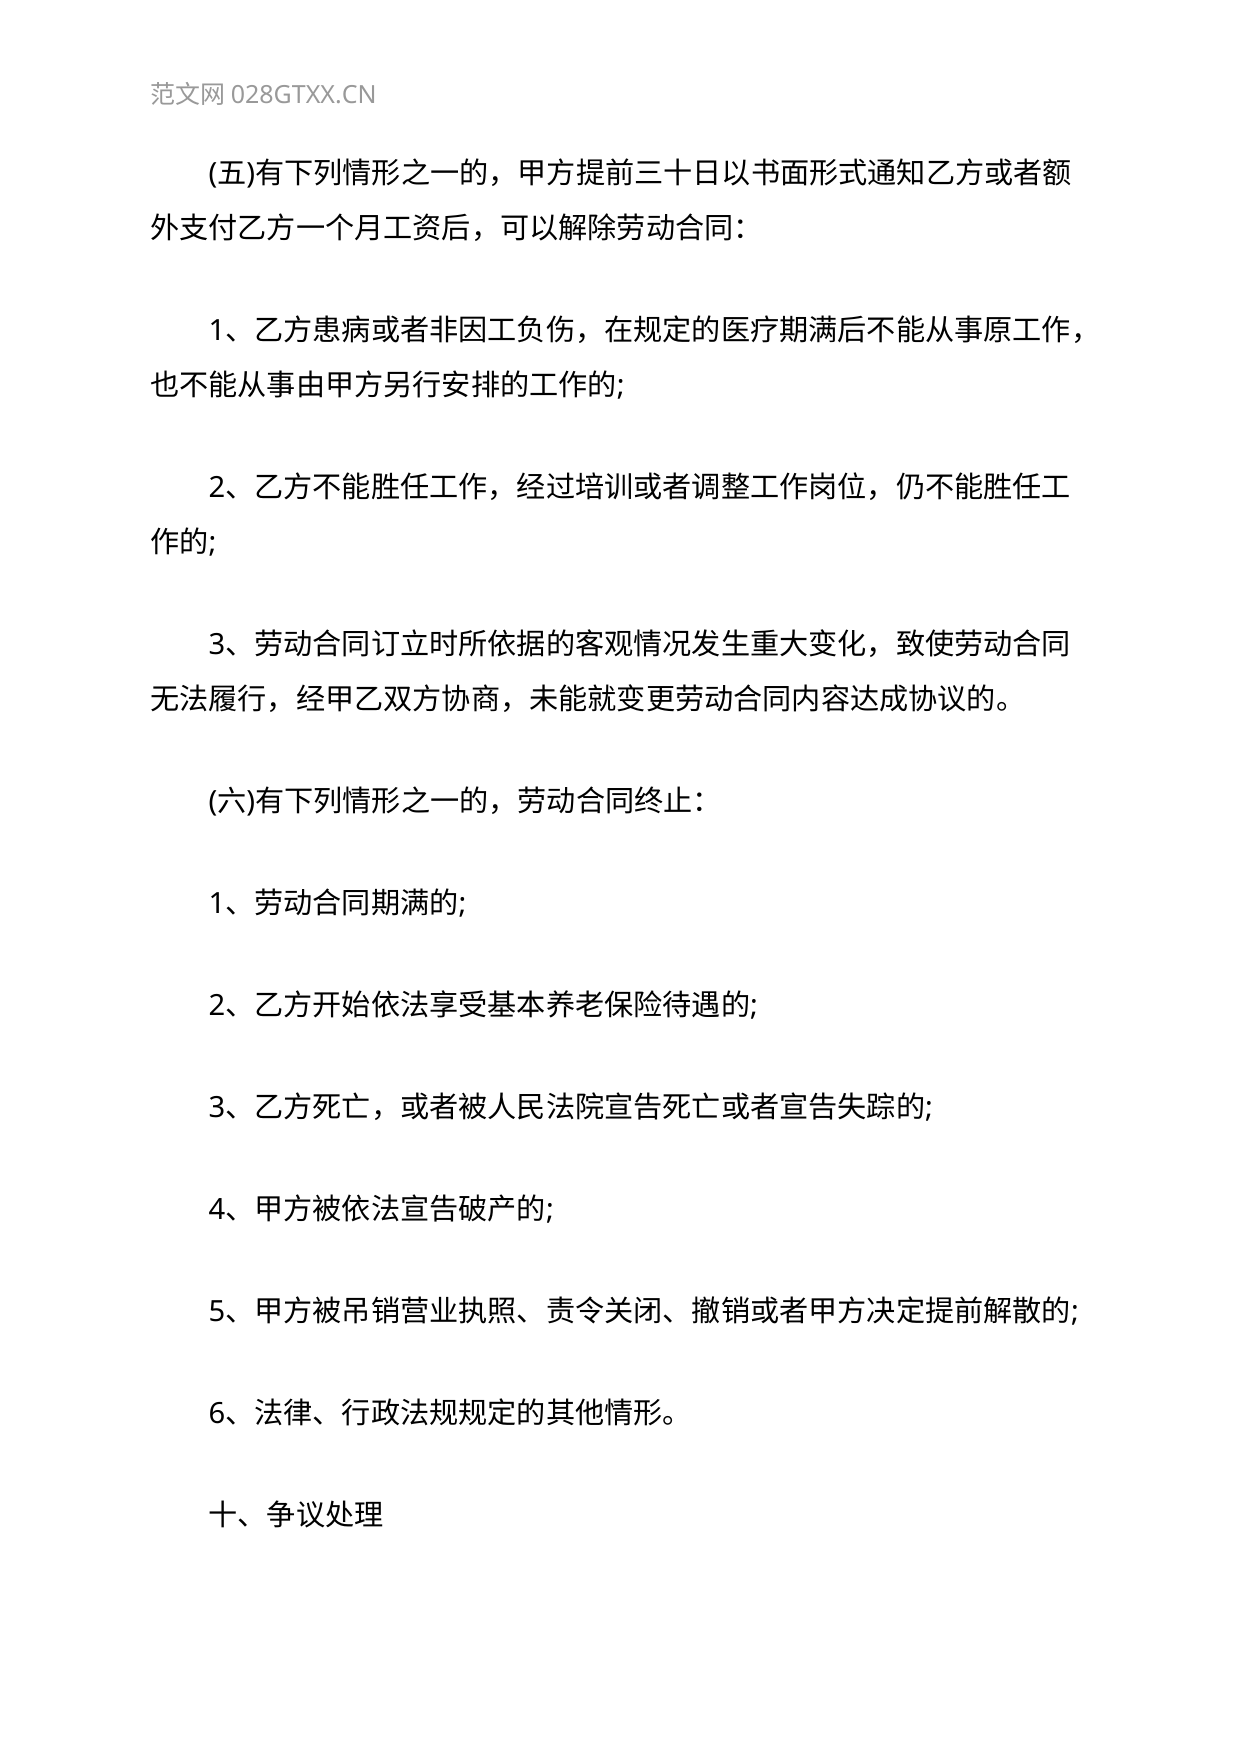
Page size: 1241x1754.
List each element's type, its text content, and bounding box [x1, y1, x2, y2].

text 5、甲方被吊销营业执照、责令关闭、撤销或者甲方决定提前解散的; [150, 1287, 1090, 1330]
text 2、乙方开始依法享受基本养老保险待遇的; [150, 981, 1090, 1024]
text 2、乙方不能胜任工作，经过培训或者调整工作岗位，仍不能胜任工作的; [150, 464, 1090, 561]
text 十、争议处理 [150, 1491, 1090, 1534]
text 1、劳动合同期满的; [150, 879, 1090, 922]
text (五)有下列情形之一的，甲方提前三十日以书面形式通知乙方或者额外支付乙方一个月工资后，可以解除劳动合同： [150, 150, 1090, 247]
text 4、甲方被依法宣告破产的; [150, 1185, 1090, 1228]
text 1、乙方患病或者非因工负伤，在规定的医疗期满后不能从事原工作，也不能从事由甲方另行安排的工作的; [150, 307, 1090, 404]
text 3、乙方死亡，或者被人民法院宣告死亡或者宣告失踪的; [150, 1083, 1090, 1126]
text 3、劳动合同订立时所依据的客观情况发生重大变化，致使劳动合同无法履行，经甲乙双方协商，未能就变更劳动合同内容达成协议的。 [150, 621, 1090, 718]
text 6、法律、行政法规规定的其他情形。 [150, 1389, 1090, 1432]
text (六)有下列情形之一的，劳动合同终止： [150, 777, 1090, 820]
